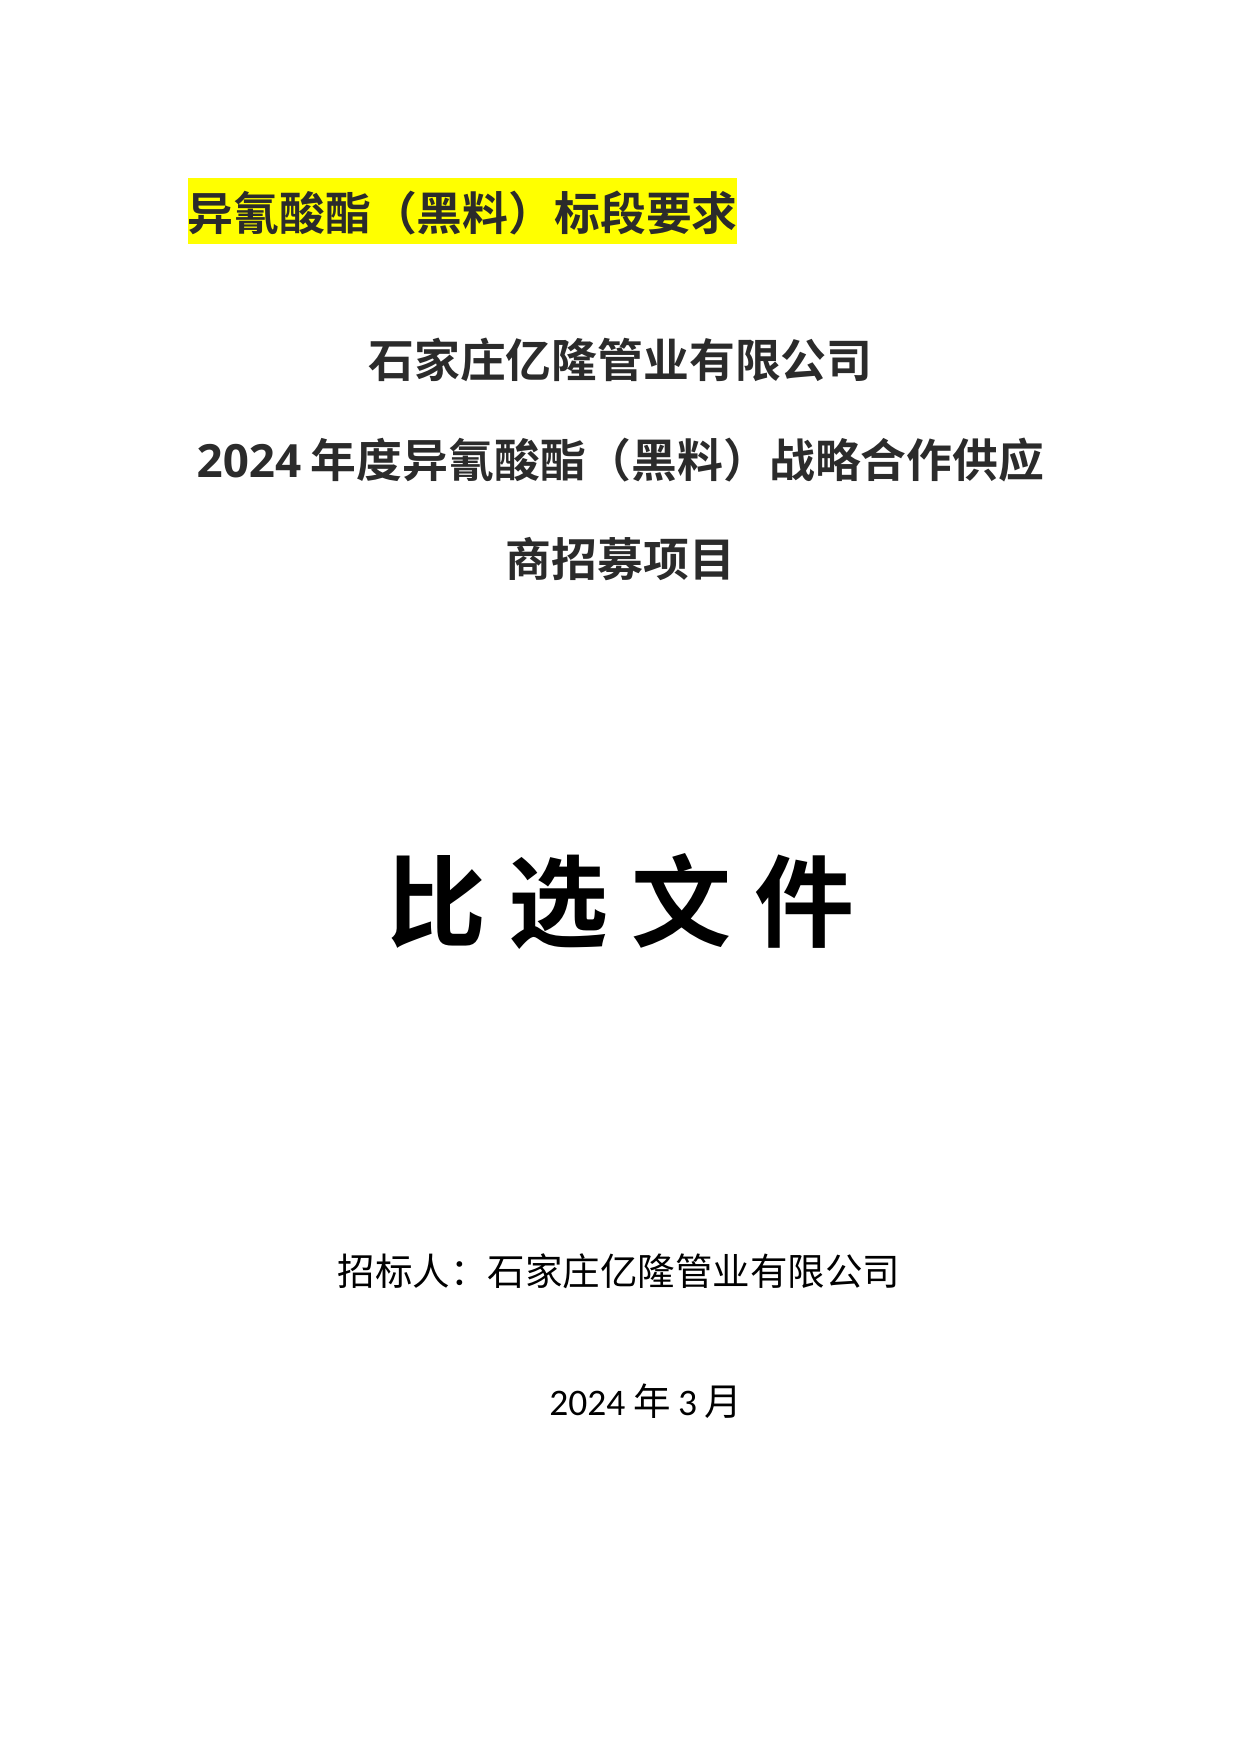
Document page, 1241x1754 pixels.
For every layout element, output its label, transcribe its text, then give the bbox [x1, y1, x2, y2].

text 招标人：石家庄亿隆管业有限公司 [187, 1237, 1053, 1302]
text 比 选 文 件 [187, 814, 1053, 977]
text 2024年3月 [187, 1367, 1053, 1432]
text 2024年度异氰酸酯（黑料）战略合作供应商招募项目 [187, 424, 1053, 590]
text 石家庄亿隆管业有限公司 [187, 324, 1053, 391]
text 异氰酸酯（黑料）标段要求 [187, 162, 1053, 259]
